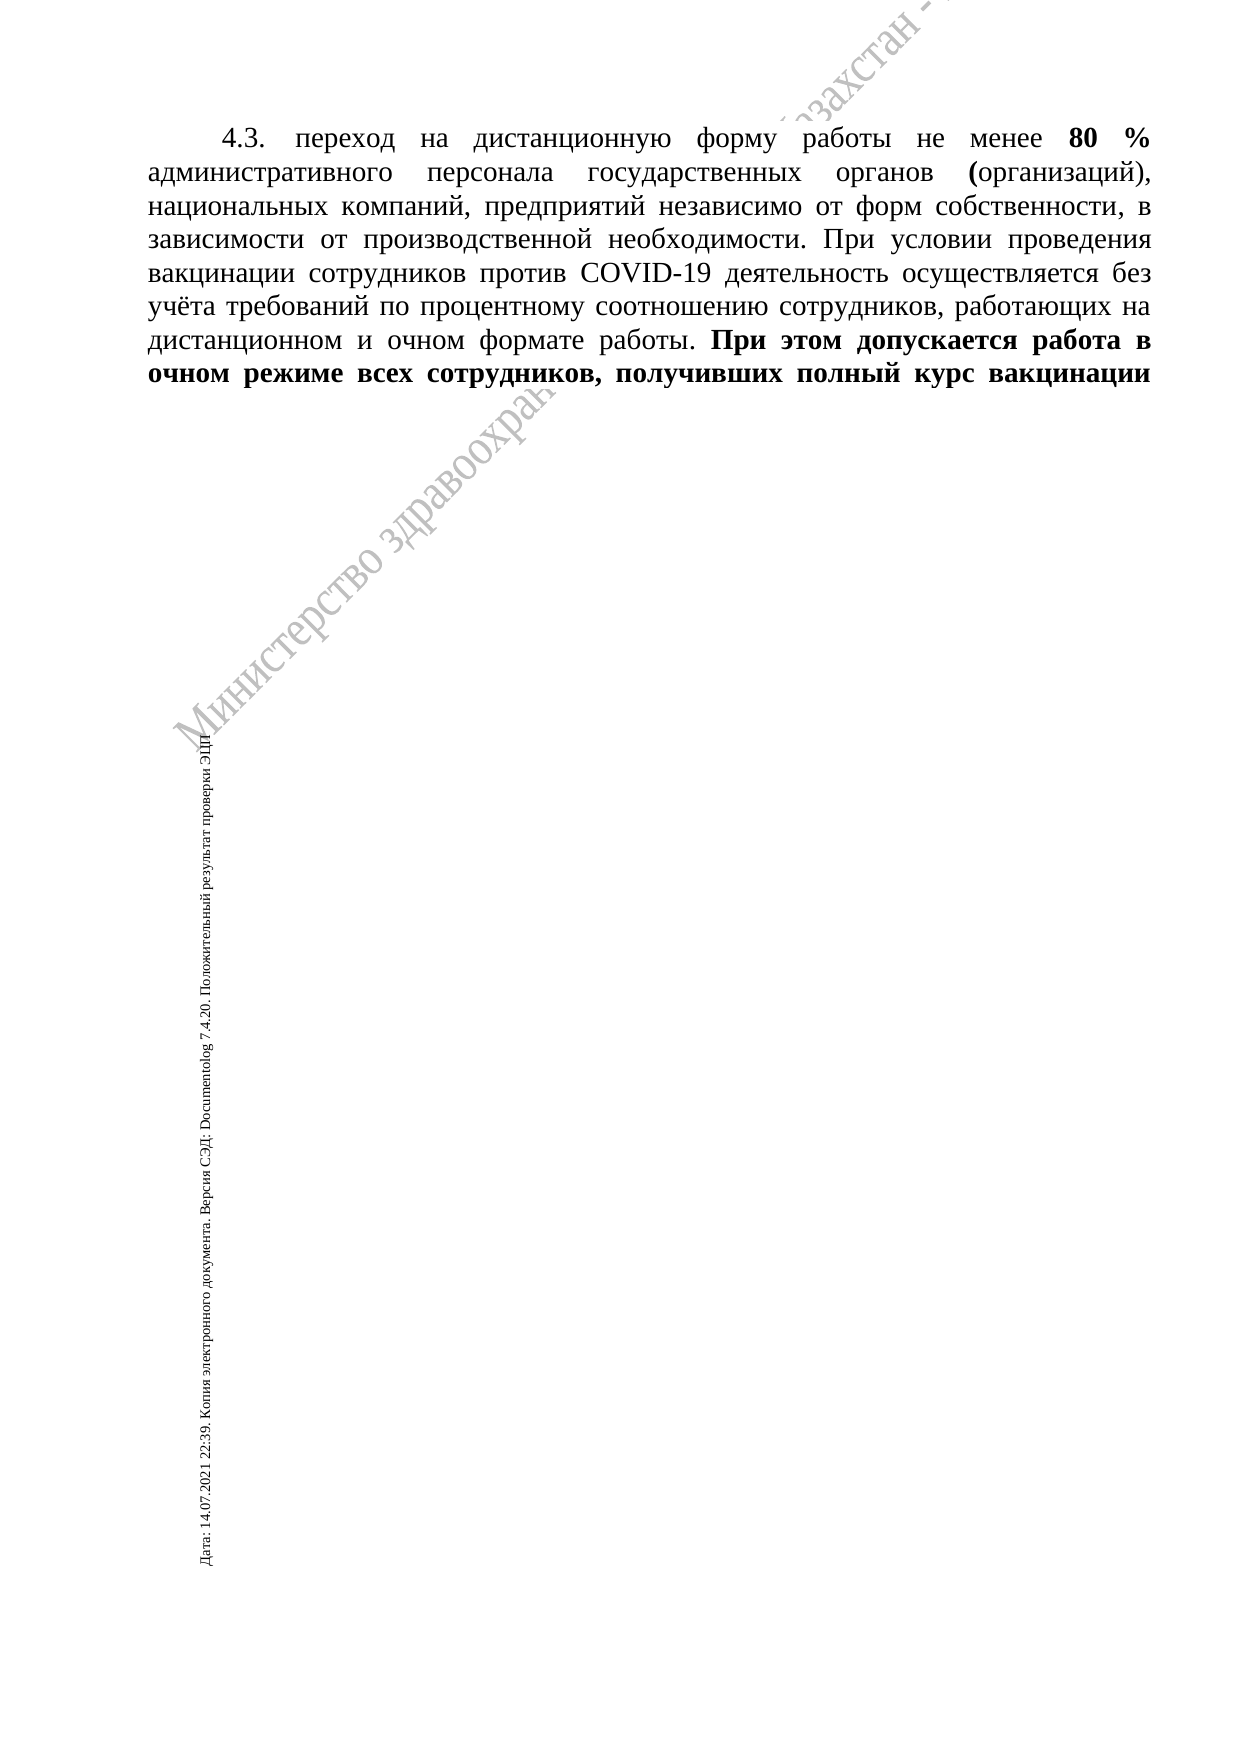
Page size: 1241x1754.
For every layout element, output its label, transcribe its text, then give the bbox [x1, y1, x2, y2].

list переход на дистанционную форму работы не менее 80 % административного персонала государственных органов (организаций), национальных компаний, предприятий независимо от форм собственности, в зависимости от производственной необходимости. При условии проведения вакцинации сотрудников против COVID-19 деятельность осуществляется без учёта требований по процентному соотношению сотрудников, работающих на дистанционном и очном формате работы. При этом допускается работа в очном режиме всех сотрудников, получивших полный курс вакцинации против COVID-19 и переболевших COVID-19 в течение последних 3-х месяцев, а также имеющих постоянные медицинские противопоказания; [148, 121, 1152, 388]
